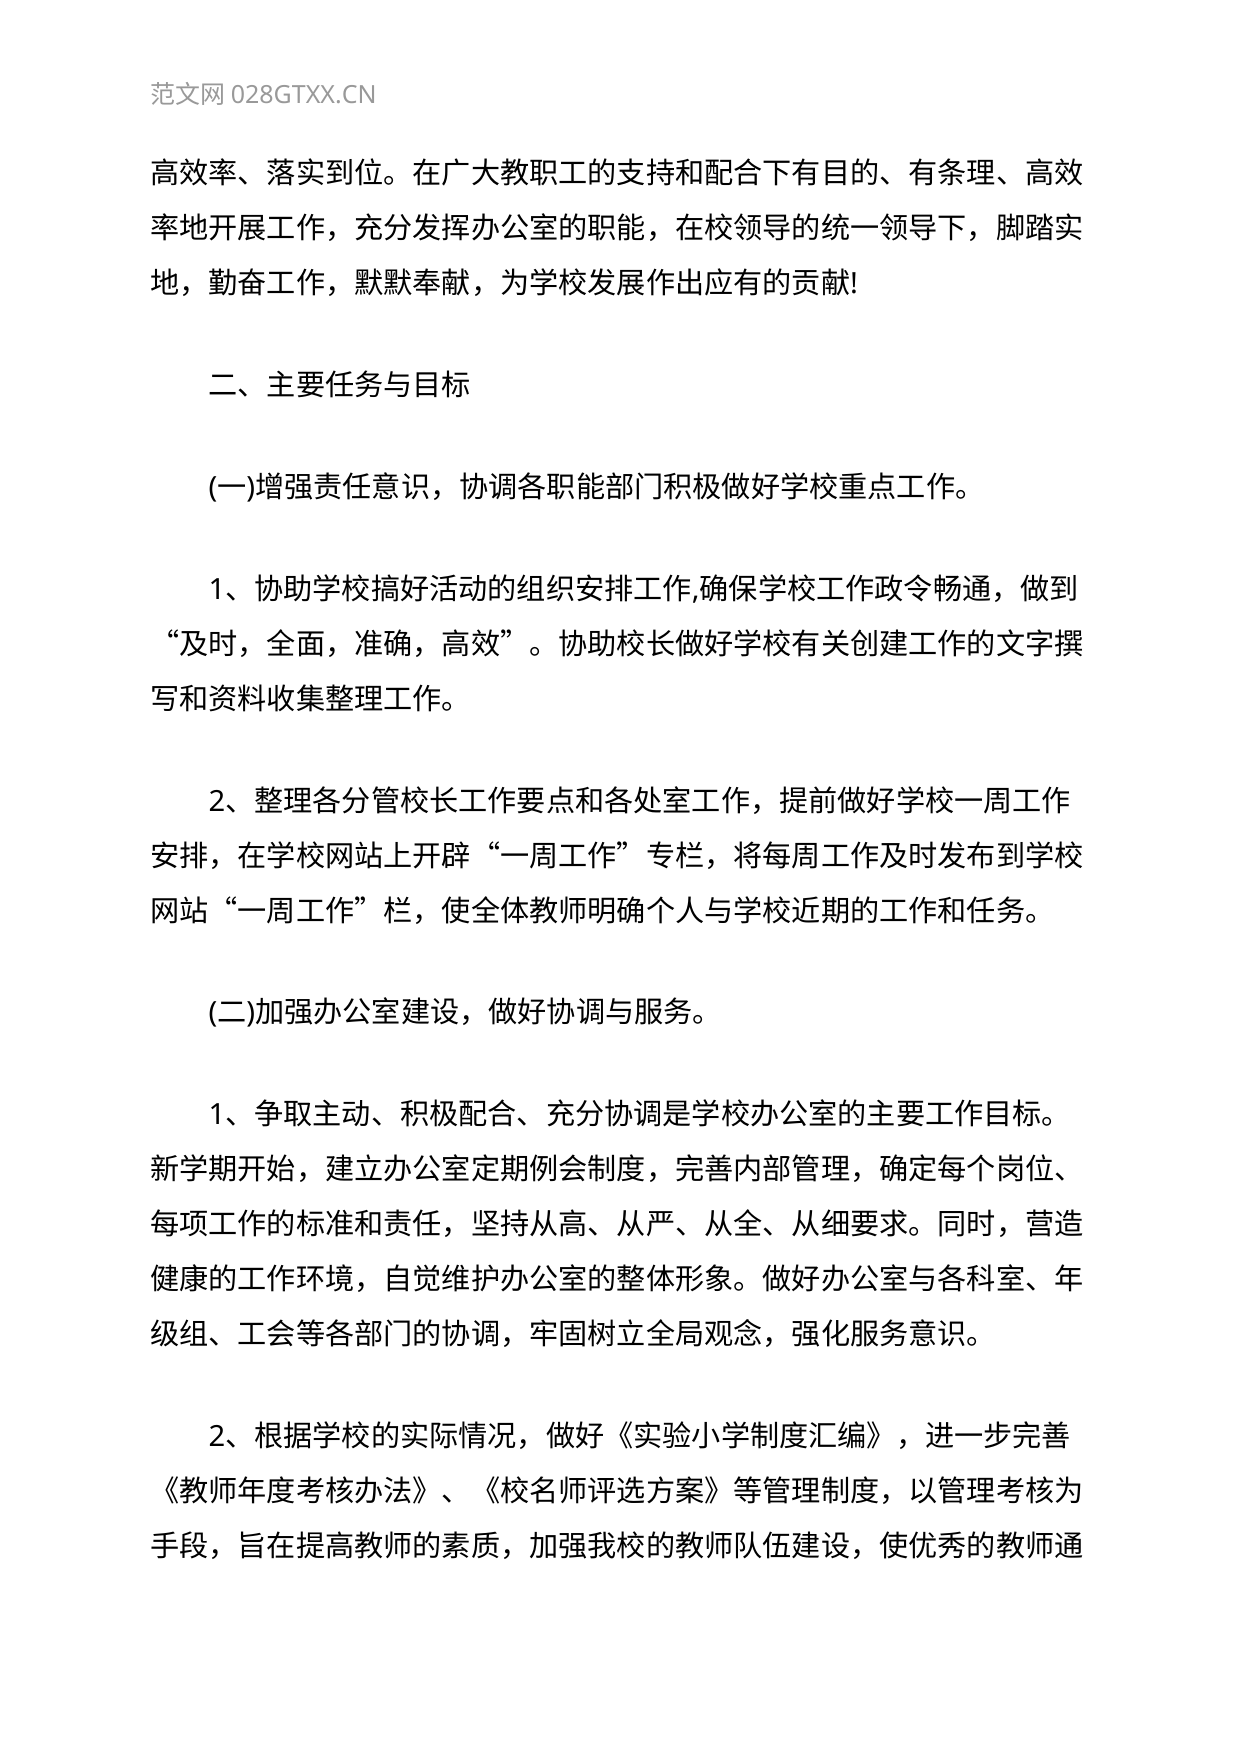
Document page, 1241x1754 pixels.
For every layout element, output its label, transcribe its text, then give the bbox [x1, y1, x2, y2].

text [150, 150, 1090, 302]
text 二、主要任务与目标 [150, 362, 1090, 404]
text 1、争取主动、积极配合、充分协调是学校办公室的主要工作目标。新学期开始，建立办公室定期例会制度，完善内部管理，确定每个岗位、每项工作的标准和责任，坚持从高、从严、从全、从细要求。同时，营造健康的工作环境，自觉维护办公室的整体形象。做好办公室与各科室、年级组、工会等各部门的协调，牢固树立全局观念，强化服务意识。 [150, 1091, 1090, 1353]
text 1、协助学校搞好活动的组织安排工作,确保学校工作政令畅通，做到“及时，全面，准确，高效”。协助校长做好学校有关创建工作的文字撰写和资料收集整理工作。 [150, 566, 1090, 718]
text 2、整理各分管校长工作要点和各处室工作，提前做好学校一周工作安排，在学校网站上开辟“一周工作”专栏，将每周工作及时发布到学校网站“一周工作”栏，使全体教师明确个人与学校近期的工作和任务。 [150, 777, 1090, 929]
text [150, 1412, 1090, 1564]
text (二)加强办公室建设，做好协调与服务。 [150, 989, 1090, 1031]
text (一)增强责任意识，协调各职能部门积极做好学校重点工作。 [150, 463, 1090, 506]
